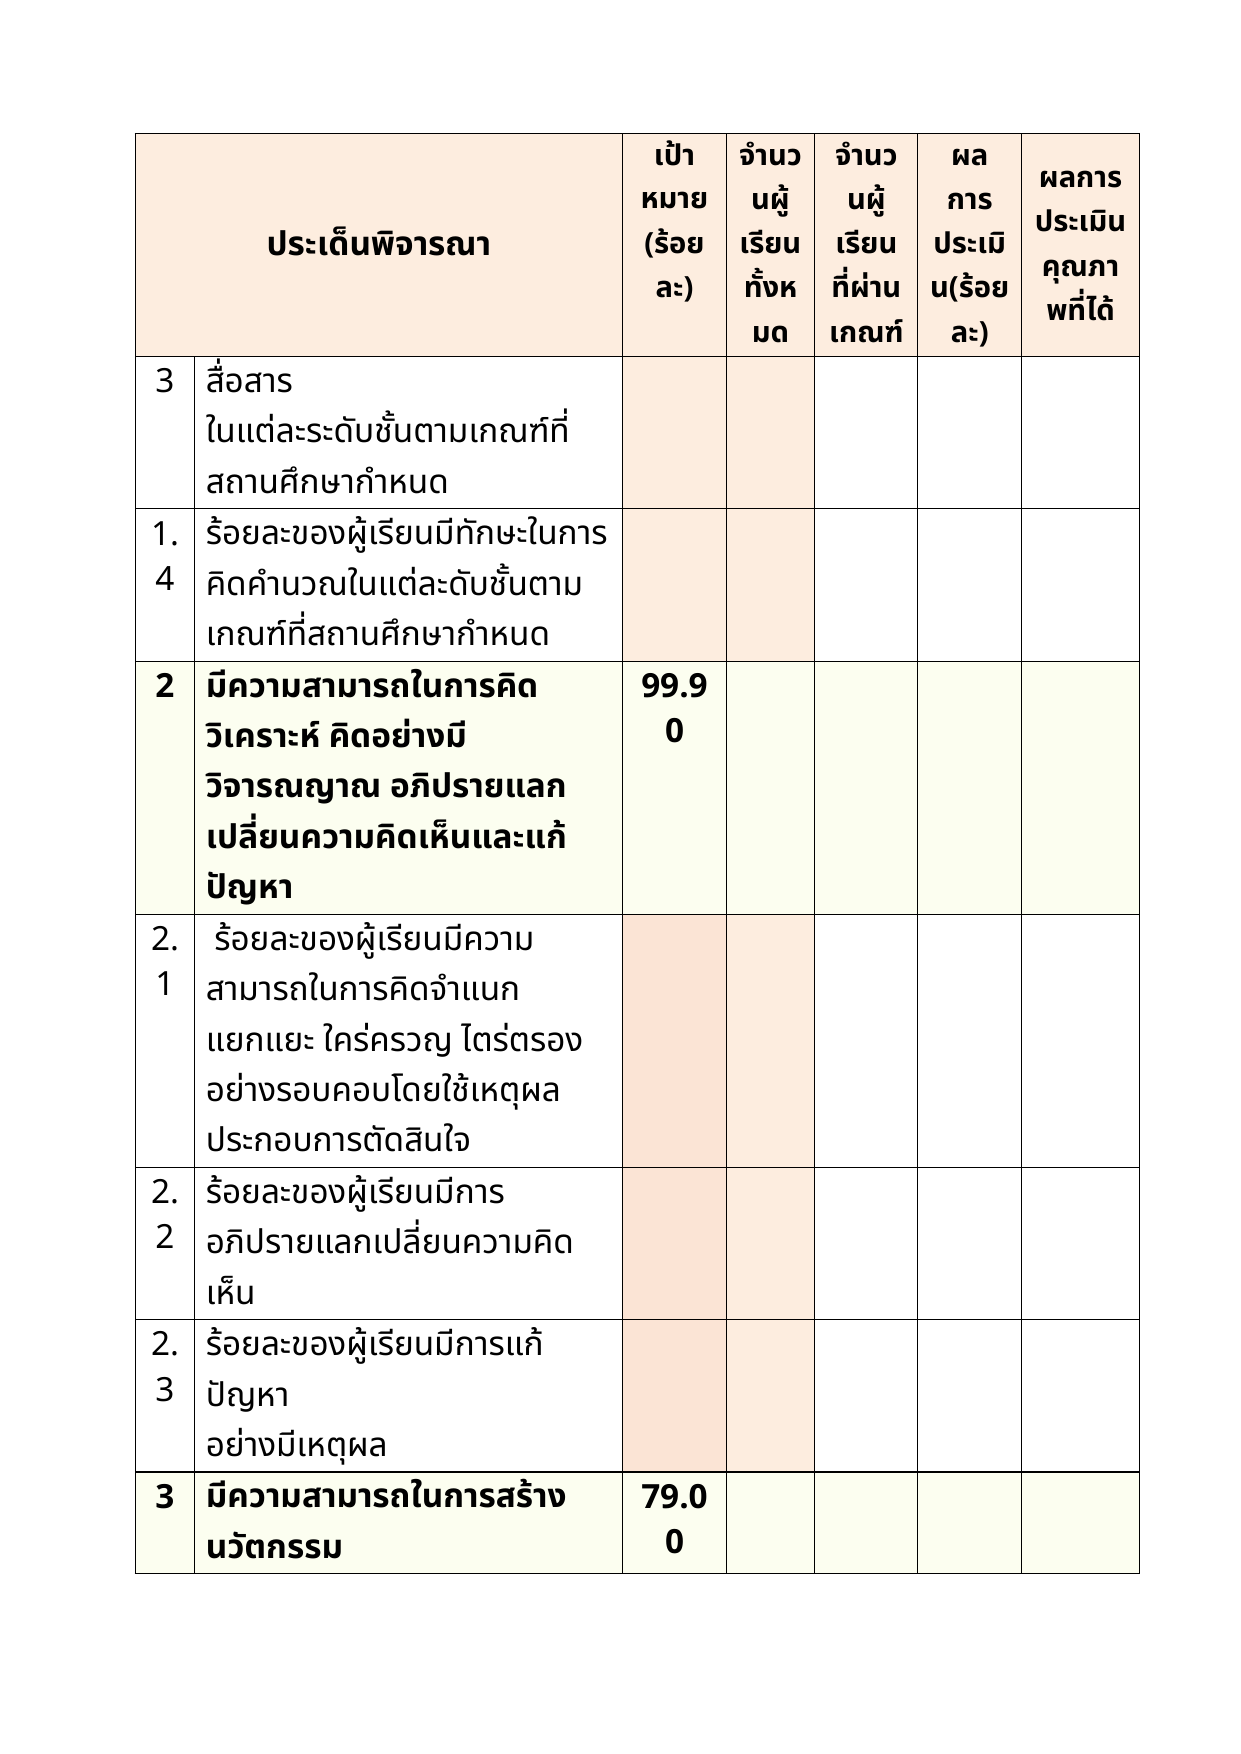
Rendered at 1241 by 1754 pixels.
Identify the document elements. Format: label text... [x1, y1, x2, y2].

table_cell [815, 1320, 917, 1471]
table_cell 2.3 [136, 1320, 194, 1471]
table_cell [195, 357, 622, 508]
table_cell [918, 1473, 1021, 1573]
table_header จำนวนผู้เรียน ที่ผ่านเกณฑ์ [815, 134, 917, 356]
table_cell [1022, 662, 1139, 914]
table_header ประเด็นพิจารณา [136, 134, 622, 356]
table_cell ร้อยละของผู้เรียนมีทักษะในการคิดคำนวณในแต่ละดับชั้นตามเกณฑ์ที่สถานศึกษากำหนด [195, 509, 622, 661]
table_cell มีความสามารถในการสร้างนวัตกรรม [195, 1473, 622, 1573]
table_cell [918, 1320, 1021, 1471]
table_cell [727, 662, 814, 914]
table_cell [1022, 1473, 1139, 1573]
table_cell ร้อยละของผู้เรียนมีการแก้ปัญหา อย่างมีเหตุผล [195, 1320, 622, 1471]
table_cell [727, 915, 814, 1167]
table_cell [727, 1168, 814, 1319]
table_cell 2 [136, 662, 194, 914]
table_cell [1022, 509, 1139, 661]
table_cell [623, 357, 726, 508]
table_cell [815, 509, 917, 661]
table_header จำนวนผู้เรียนทั้งหมด [727, 134, 814, 356]
table_cell [623, 1168, 726, 1319]
table_cell 79.00 [623, 1473, 726, 1573]
table_cell [918, 509, 1021, 661]
table_cell [815, 915, 917, 1167]
table_cell [727, 1320, 814, 1471]
table_cell 1.3 [136, 357, 194, 508]
table_cell [918, 357, 1021, 508]
table_cell 99.90 [623, 662, 726, 914]
table_cell [623, 1320, 726, 1471]
table_header ผลการประเมิน(ร้อยละ) [918, 134, 1021, 356]
table_cell [1022, 915, 1139, 1167]
table_cell [727, 357, 814, 508]
table_cell [1022, 1320, 1139, 1471]
table_cell [918, 1168, 1021, 1319]
table_cell 1.4 [136, 509, 194, 661]
table_cell [727, 1473, 814, 1573]
table_cell [623, 509, 726, 661]
table_cell [815, 1473, 917, 1573]
table_cell [727, 509, 814, 661]
table_cell [1022, 1168, 1139, 1319]
table_cell 2.1 [136, 915, 194, 1167]
table_cell มีความสามารถในการคิดวิเคราะห์ คิดอย่างมีวิจารณญาณ อภิปรายแลกเปลี่ยนความคิดเห็นและแก้ปัญหา [195, 662, 622, 914]
table_cell 2.2 [136, 1168, 194, 1319]
table_cell [623, 915, 726, 1167]
table_cell [1022, 357, 1139, 508]
table_header เป้าหมาย (ร้อยละ) [623, 134, 726, 356]
table_header ผลการประเมินคุณภาพที่ได้ [1022, 134, 1139, 356]
table_cell [815, 662, 917, 914]
table_cell ร้อยละของผู้เรียนมีการอภิปรายแลกเปลี่ยนความคิดเห็น [195, 1168, 622, 1319]
table_cell ร้อยละของผู้เรียนมีความสามารถในการคิดจำแนกแยกแยะ ใคร่ครวญ ไตร่ตรองอย่างรอบคอบโดยใช้เหตุผลประกอบการตัดสินใจ [195, 915, 622, 1167]
table_cell [918, 662, 1021, 914]
table_cell [815, 357, 917, 508]
table_cell [918, 915, 1021, 1167]
table_cell 3 [136, 1473, 194, 1573]
table_cell [815, 1168, 917, 1319]
